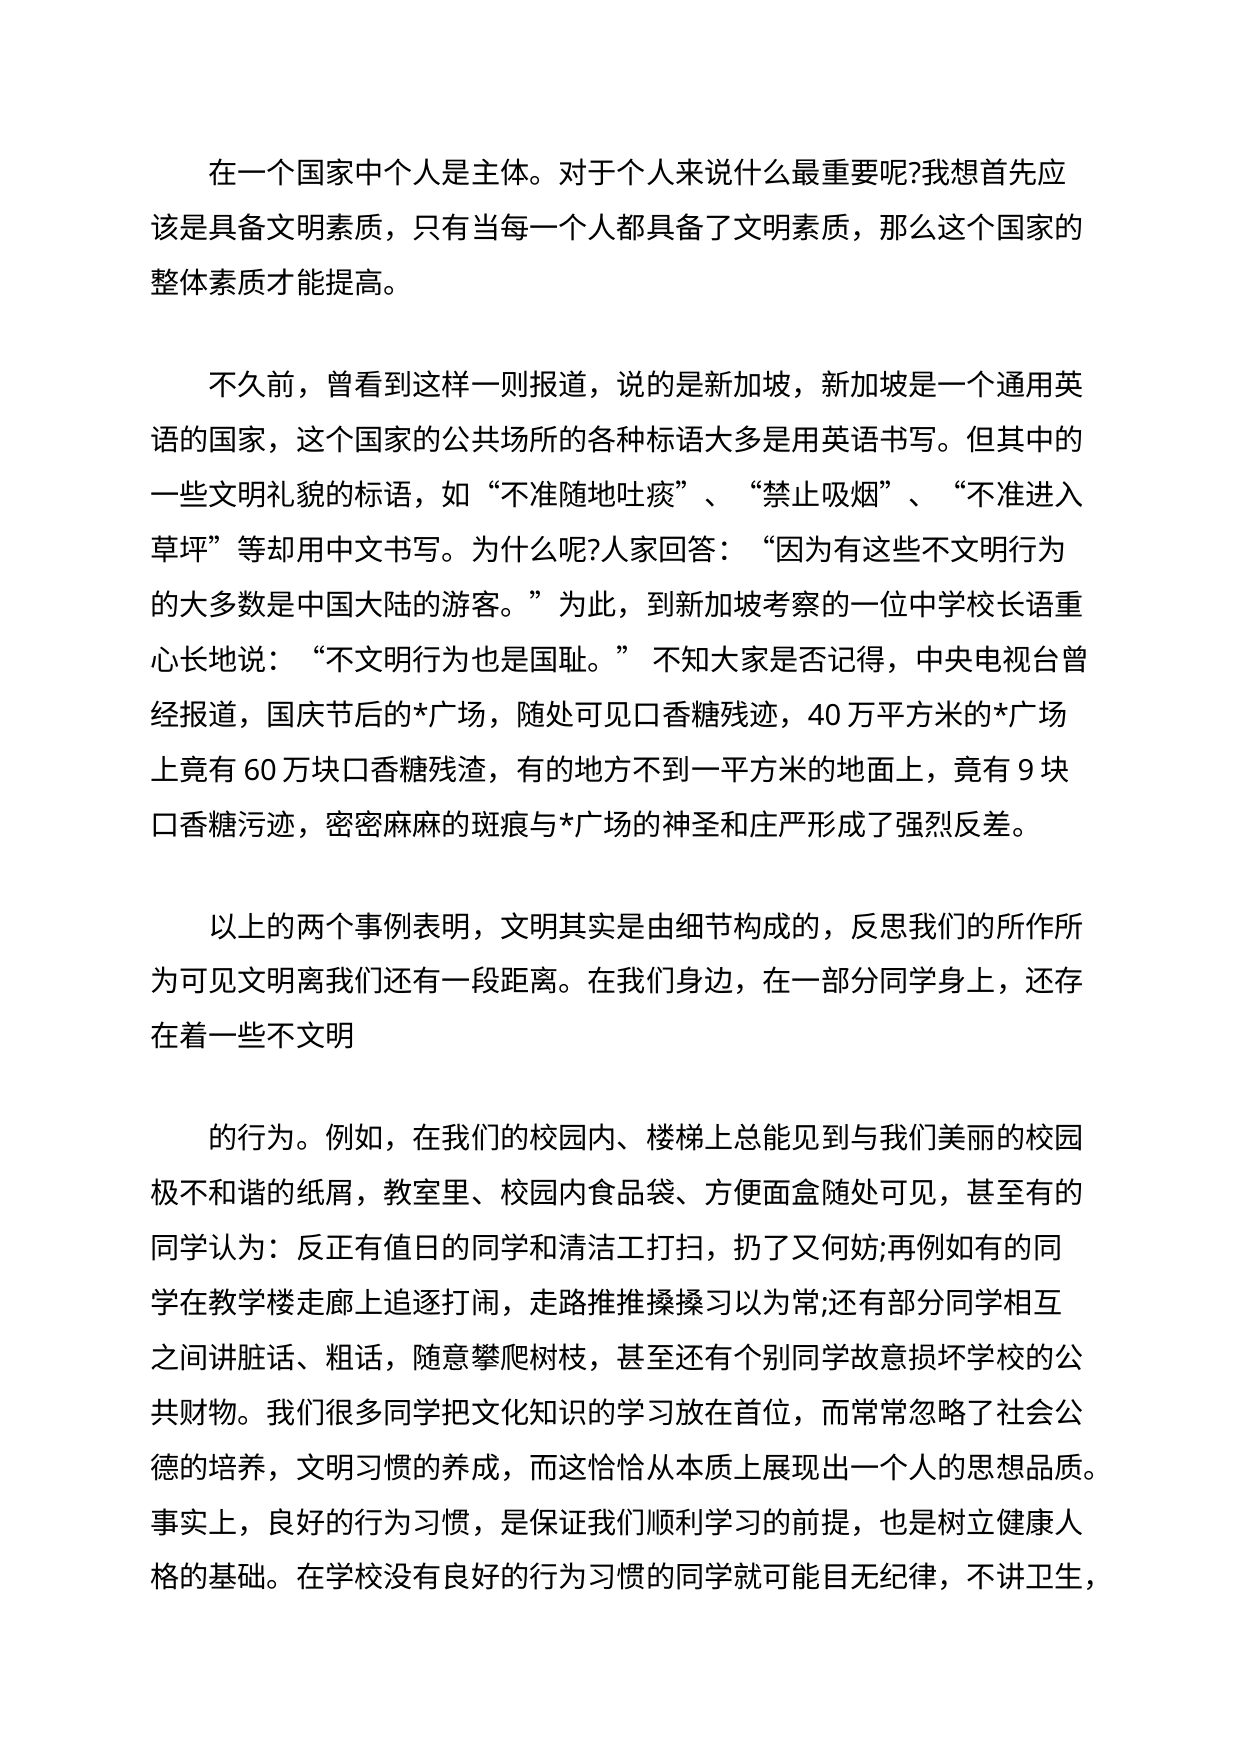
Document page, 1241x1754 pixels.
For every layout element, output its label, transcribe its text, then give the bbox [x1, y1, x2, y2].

text 在一个国家中个人是主体。对于个人来说什么最重要呢?我想首先应该是具备文明素质，只有当每一个人都具备了文明素质，那么这个国家的整体素质才能提高。 [150, 150, 1090, 302]
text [150, 1115, 1090, 1596]
text 不久前，曾看到这样一则报道，说的是新加坡，新加坡是一个通用英语的国家，这个国家的公共场所的各种标语大多是用英语书写。但其中的一些文明礼貌的标语，如“不准随地吐痰”、“禁止吸烟”、“不准进入草坪”等却用中文书写。为什么呢?人家回答：“因为有这些不文明行为的大多数是中国大陆的游客。”为此，到新加坡考察的一位中学校长语重心长地说：“不文明行为也是国耻。” 不知大家是否记得，中央电视台曾经报道，国庆节后的*广场，随处可见口香糖残迹，40万平方米的*广场上竟有60万块口香糖残渣，有的地方不到一平方米的地面上，竟有9块口香糖污迹，密密麻麻的斑痕与*广场的神圣和庄严形成了强烈反差。 [150, 362, 1090, 843]
text 以上的两个事例表明，文明其实是由细节构成的，反思我们的所作所为可见文明离我们还有一段距离。在我们身边，在一部分同学身上，还存在着一些不文明 [150, 903, 1090, 1055]
